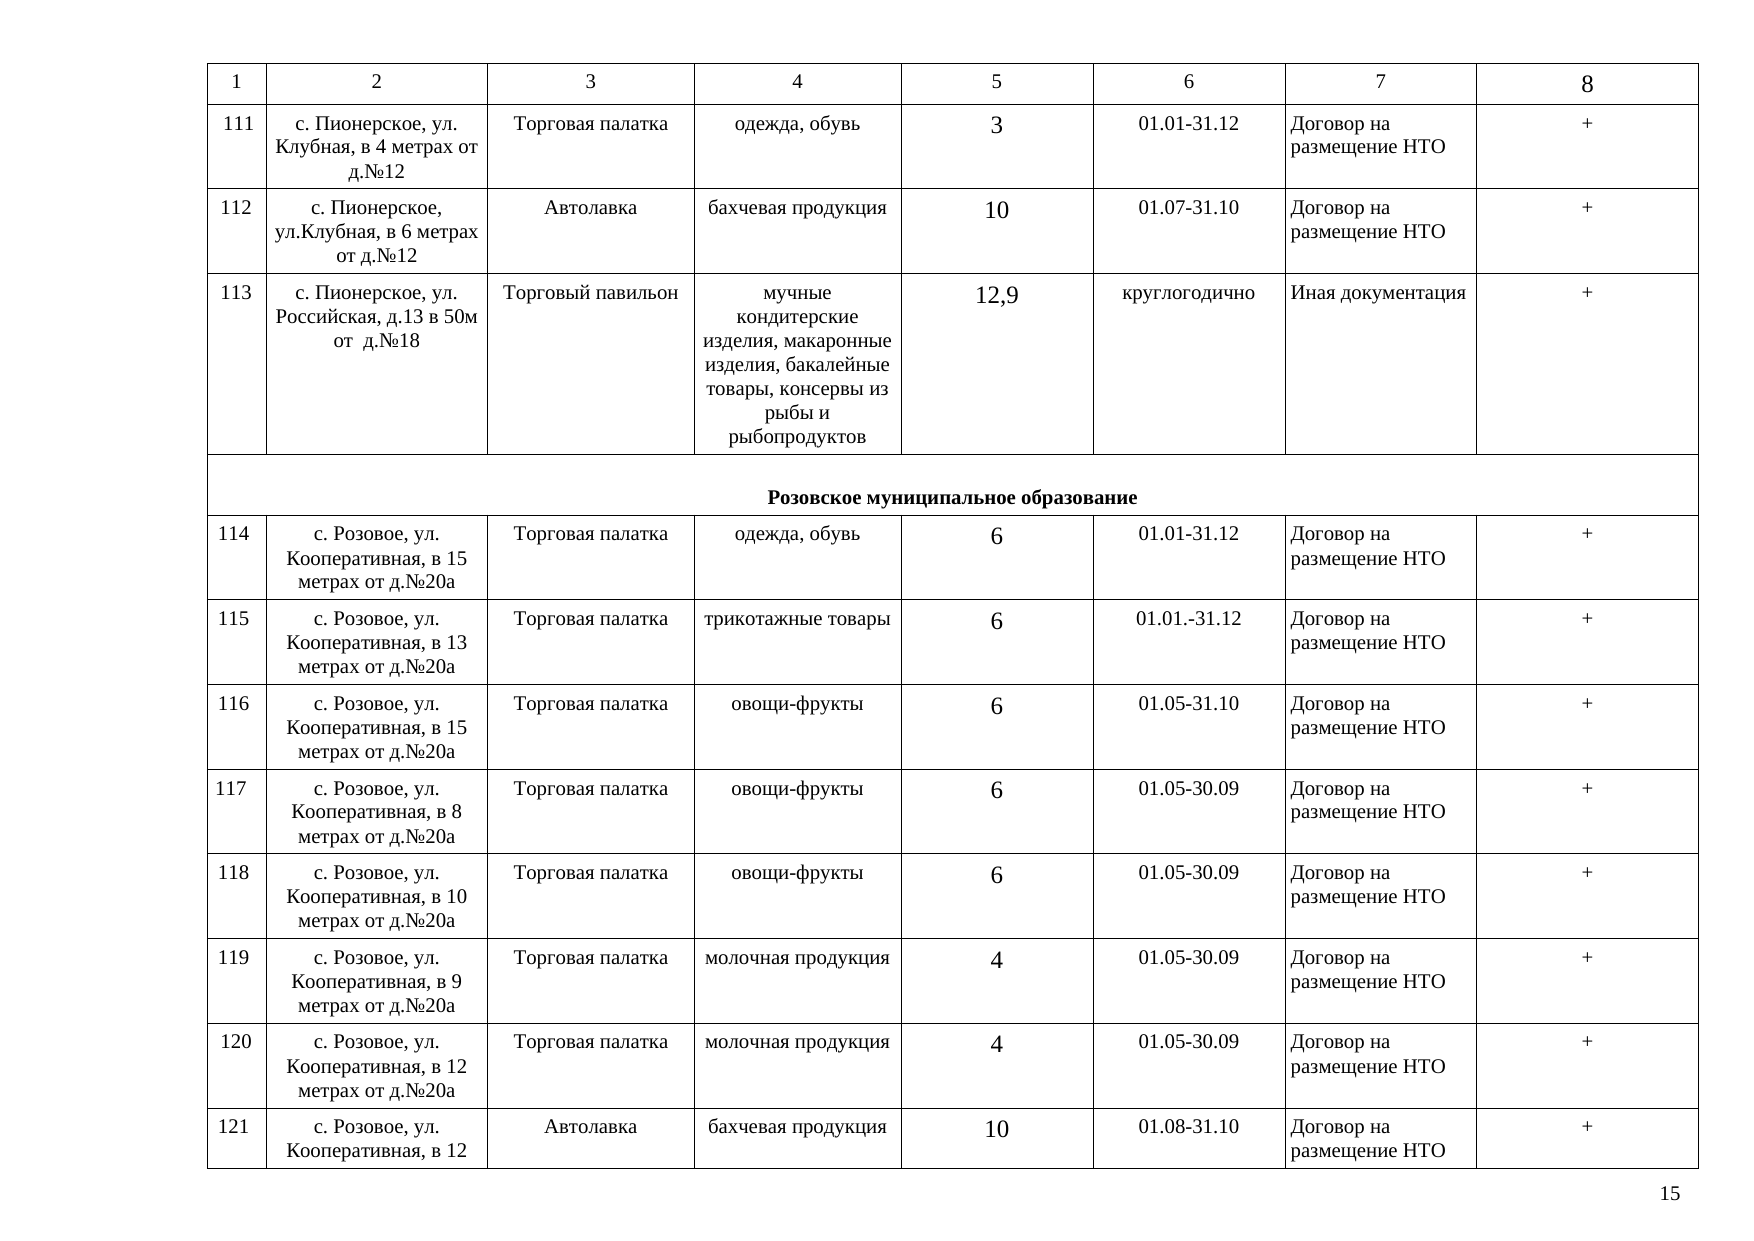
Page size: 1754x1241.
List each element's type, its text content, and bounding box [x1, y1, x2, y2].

table_header 3 [488, 64, 694, 104]
table_cell Договор на размещение НТО [1286, 939, 1476, 1023]
table_cell 4 [902, 1024, 1093, 1107]
table_cell + [1477, 516, 1698, 599]
table_cell Договор на размещение НТО [1286, 1024, 1476, 1107]
table_cell 01.05-30.09 [1094, 939, 1285, 1023]
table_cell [267, 1109, 487, 1168]
table_cell + [1477, 189, 1698, 273]
table_cell 01.01-31.12 [1094, 516, 1285, 599]
table_header 1 [208, 64, 266, 104]
table_cell Договор на размещение НТО [1286, 189, 1476, 273]
table_cell с. Пионерское, ул.Клубная, в 6 метрах от д.№12 [267, 189, 487, 273]
table_cell 10 [902, 1109, 1093, 1168]
table_cell 6 [902, 516, 1093, 599]
table_cell + [1477, 1109, 1698, 1168]
table_cell 114 [208, 516, 266, 599]
table_cell с. Пионерское, ул. Клубная, в 4 метрах от д.№12 [267, 105, 487, 188]
table_header 4 [695, 64, 901, 104]
table_cell с. Розовое, ул. Кооперативная, в 9 метрах от д.№20а [267, 939, 487, 1023]
table_cell Торговая палатка [488, 600, 694, 684]
table_cell с. Пионерское, ул. Российская, д.13 в 50м от д.№18 [267, 274, 487, 454]
table_cell с. Розовое, ул. Кооперативная, в 15 метрах от д.№20а [267, 685, 487, 769]
table_cell Торговая палатка [488, 685, 694, 769]
table_cell бахчевая продукция [695, 1109, 901, 1168]
table_cell Торговая палатка [488, 770, 694, 853]
table_cell Торговая палатка [488, 516, 694, 599]
table_cell Договор на размещение НТО [1286, 516, 1476, 599]
table_cell 01.01.-31.12 [1094, 600, 1285, 684]
table_cell одежда, обувь [695, 516, 901, 599]
table_cell Договор на размещение НТО [1286, 685, 1476, 769]
table_cell круглогодично [1094, 274, 1285, 454]
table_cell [267, 1024, 487, 1107]
table_cell с. Розовое, ул. Кооперативная, в 15 метрах от д.№20а [267, 516, 487, 599]
table_cell + [1477, 600, 1698, 684]
table_cell Иная документация [1286, 274, 1476, 454]
table_cell 112 [208, 189, 266, 273]
table_header 6 [1094, 64, 1285, 104]
table_cell 01.05-30.09 [1094, 1024, 1285, 1107]
table_cell с. Розовое, ул. Кооперативная, в 13 метрах от д.№20а [267, 600, 487, 684]
table_cell Договор на размещение НТО [1286, 600, 1476, 684]
table_cell + [1477, 1024, 1698, 1107]
table_header 5 [902, 64, 1093, 104]
table_cell + [1477, 770, 1698, 853]
table_cell 119 [208, 939, 266, 1023]
table_cell трикотажные товары [695, 600, 901, 684]
table_cell 01.07-31.10 [1094, 189, 1285, 273]
table_cell + [1477, 854, 1698, 938]
table_cell бахчевая продукция [695, 189, 901, 273]
table_cell + [1477, 274, 1698, 454]
table_cell Торговая палатка [488, 1024, 694, 1107]
table_cell 6 [902, 685, 1093, 769]
table_cell 01.08-31.10 [1094, 1109, 1285, 1168]
table_cell 116 [208, 685, 266, 769]
table_cell одежда, обувь [695, 105, 901, 188]
table_cell 120 [208, 1024, 266, 1107]
table_cell 01.05-31.10 [1094, 685, 1285, 769]
table_cell Торговый павильон [488, 274, 694, 454]
table_cell 10 [902, 189, 1093, 273]
table_cell 6 [902, 854, 1093, 938]
table_header 7 [1286, 64, 1476, 104]
table_cell + [1477, 105, 1698, 188]
table_cell + [1477, 685, 1698, 769]
table_header 2 [267, 64, 487, 104]
table_cell 121 [208, 1109, 266, 1168]
table_cell с. Розовое, ул. Кооперативная, в 8 метрах от д.№20а [267, 770, 487, 853]
table_cell 12,9 [902, 274, 1093, 454]
table_cell 01.05-30.09 [1094, 854, 1285, 938]
table_cell Торговая палатка [488, 854, 694, 938]
table_cell овощи-фрукты [695, 685, 901, 769]
table_cell 6 [902, 600, 1093, 684]
table_cell овощи-фрукты [695, 854, 901, 938]
table_header 8 [1477, 64, 1698, 104]
table_cell 4 [902, 939, 1093, 1023]
table_cell Договор на размещение НТО [1286, 770, 1476, 853]
table_cell 118 [208, 854, 266, 938]
table_cell 01.01-31.12 [1094, 105, 1285, 188]
table_cell мучные кондитерские изделия, макаронные изделия, бакалейные товары, консервы из рыбы и рыбопродуктов [695, 274, 901, 454]
table_cell Автолавка [488, 189, 694, 273]
table_cell молочная продукция [695, 939, 901, 1023]
table_cell Договор на размещение НТО [1286, 854, 1476, 938]
table_cell 117 [208, 770, 266, 853]
table_cell Договор на размещение НТО [1286, 105, 1476, 188]
table_cell 01.05-30.09 [1094, 770, 1285, 853]
table_cell Торговая палатка [488, 939, 694, 1023]
table_cell овощи-фрукты [695, 770, 901, 853]
table_cell с. Розовое, ул. Кооперативная, в 10 метрах от д.№20а [267, 854, 487, 938]
table_cell 115 [208, 600, 266, 684]
table_cell 3 [902, 105, 1093, 188]
table_cell 6 [902, 770, 1093, 853]
table_cell Торговая палатка [488, 105, 694, 188]
table_cell 111 [208, 105, 266, 188]
table_cell 113 [208, 274, 266, 454]
table_cell Розовское муниципальное образование [208, 455, 1698, 514]
table_cell молочная продукция [695, 1024, 901, 1107]
table_cell Договор на размещение НТО [1286, 1109, 1476, 1168]
table_cell + [1477, 939, 1698, 1023]
table_cell Автолавка [488, 1109, 694, 1168]
